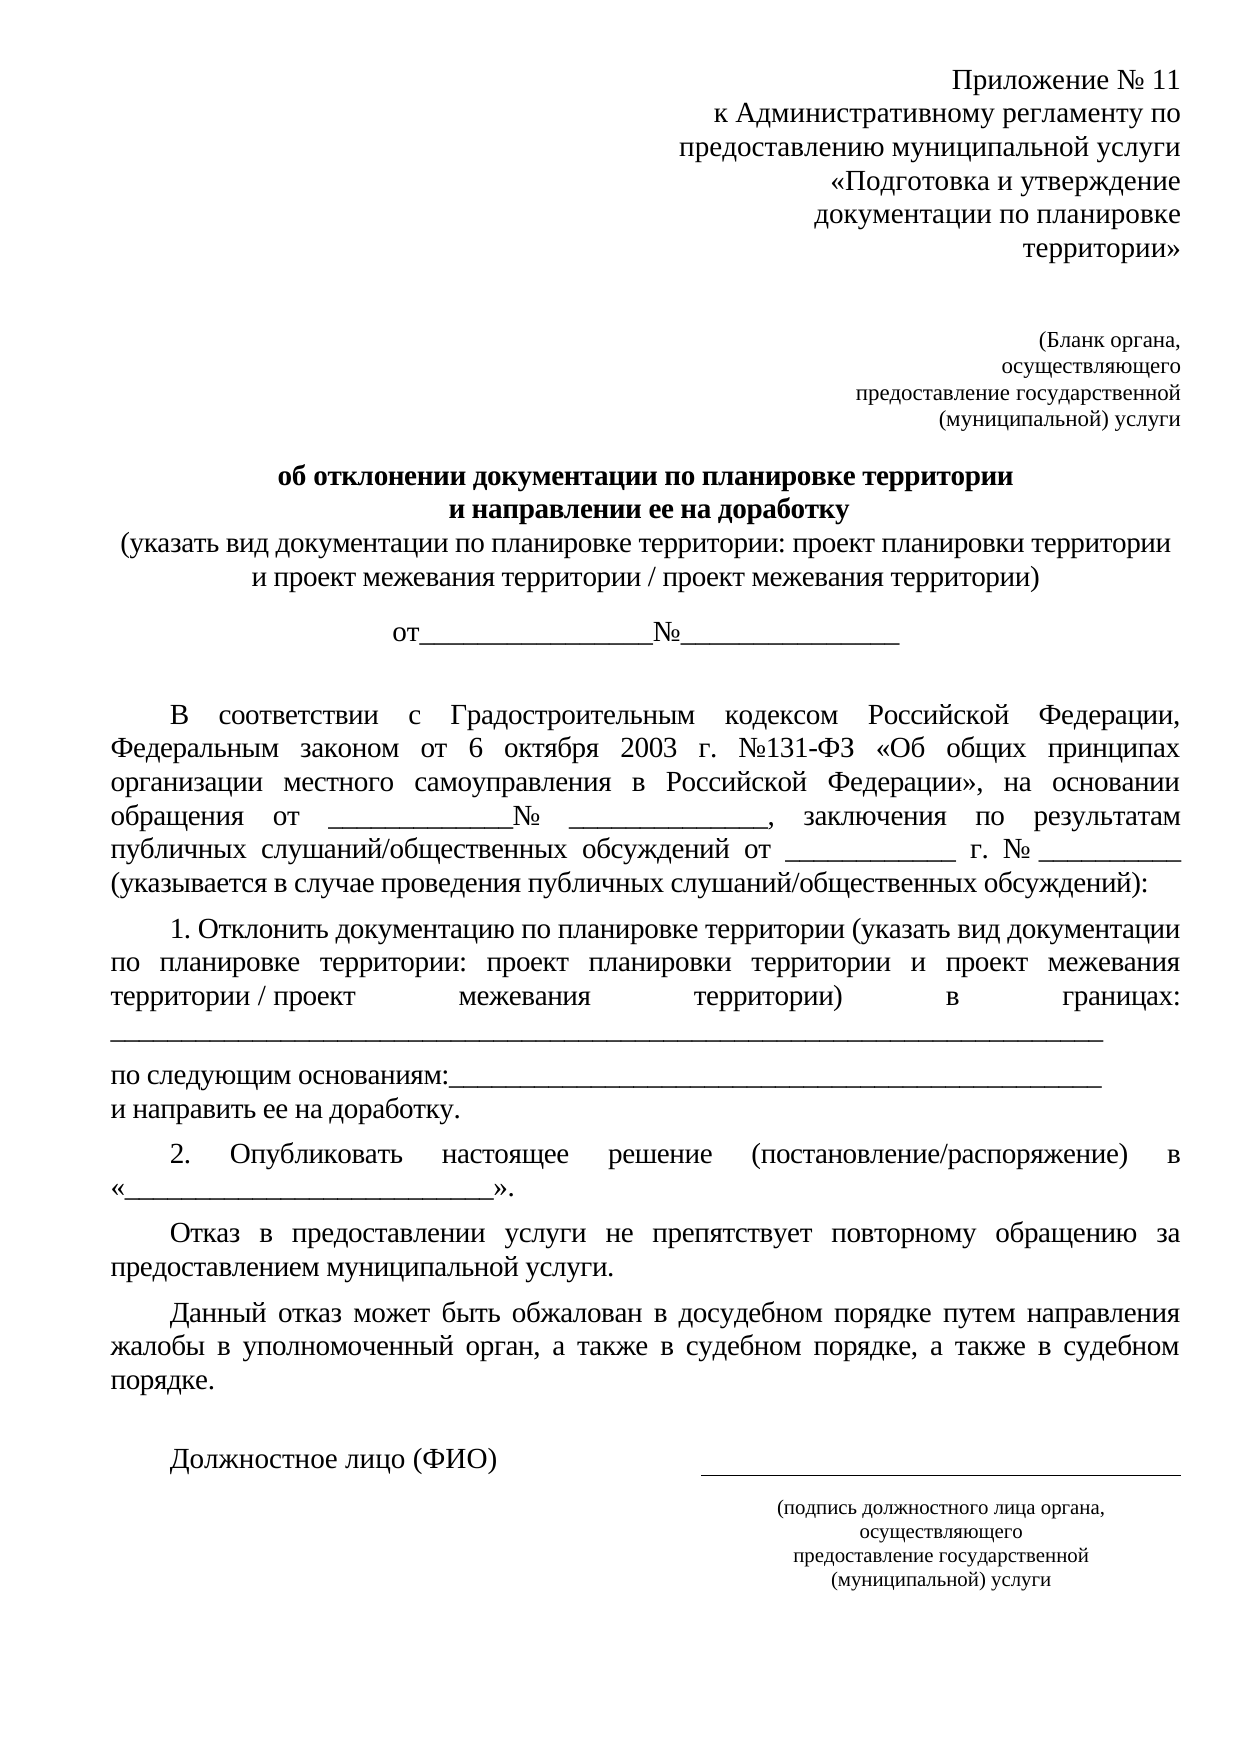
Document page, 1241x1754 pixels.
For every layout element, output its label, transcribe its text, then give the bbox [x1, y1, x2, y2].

text и направить ее на доработку. [110, 1091, 1181, 1124]
text (указать вид документации по планировке территории: проект планировки территории и проект межевания территории / проект межевания территории) [110, 525, 1181, 592]
text Данный отказ может быть обжалован в досудебном порядке путем направления жалобы в уполномоченный орган, а также в судебном порядке, а также в судебном порядке. [110, 1295, 1181, 1396]
text к Административному регламенту по предоставлению муниципальной услуги «Подготовка и утверждение документации по планировке территории» [672, 96, 1181, 264]
text по следующим основаниям:______________________________________________ [110, 1057, 1181, 1091]
text (муниципальной) услуги [110, 405, 1181, 432]
text (муниципальной) услуги [701, 1547, 1181, 1591]
text и направлении ее на доработку [110, 492, 1181, 525]
text Отказ в предоставлении услуги не препятствует повторному обращению за предоставлением муниципальной услуги. [110, 1215, 1181, 1282]
text 2. Опубликовать настоящее решение (постановление/распоряжение) в «__________________________». [110, 1137, 1181, 1203]
text Должностное лицо (ФИО) [110, 1442, 1181, 1475]
text (подпись должностного лица органа, осуществляющего [701, 1476, 1181, 1523]
text предоставление государственной [701, 1523, 1181, 1547]
text Приложение № 11 [672, 62, 1181, 96]
text (Бланк органа, осуществляющего предоставление государственной [110, 326, 1181, 405]
text В соответствии с Градостроительным кодексом Российской Федерации, Федеральным законом от 6 октября 2003 г. №131-ФЗ «Об общих принципах организации местного самоуправления в Российской Федерации», на основании обращения от _____________№ ______________, заключения по результатам публичных слушаний/общественных обсуждений от ____________ г. № __________ (указывается в случае проведения публичных слушаний/общественных обсуждений): [110, 697, 1181, 898]
text 1. Отклонить документацию по планировке территории (указать вид документации по планировке территории: проект планировки территории и проект межевания территории / проект межевания территории) в границах: ______________________________________________________________________ [110, 911, 1181, 1045]
text об отклонении документации по планировке территории [110, 458, 1181, 492]
text от________________№_______________ [110, 618, 1181, 648]
